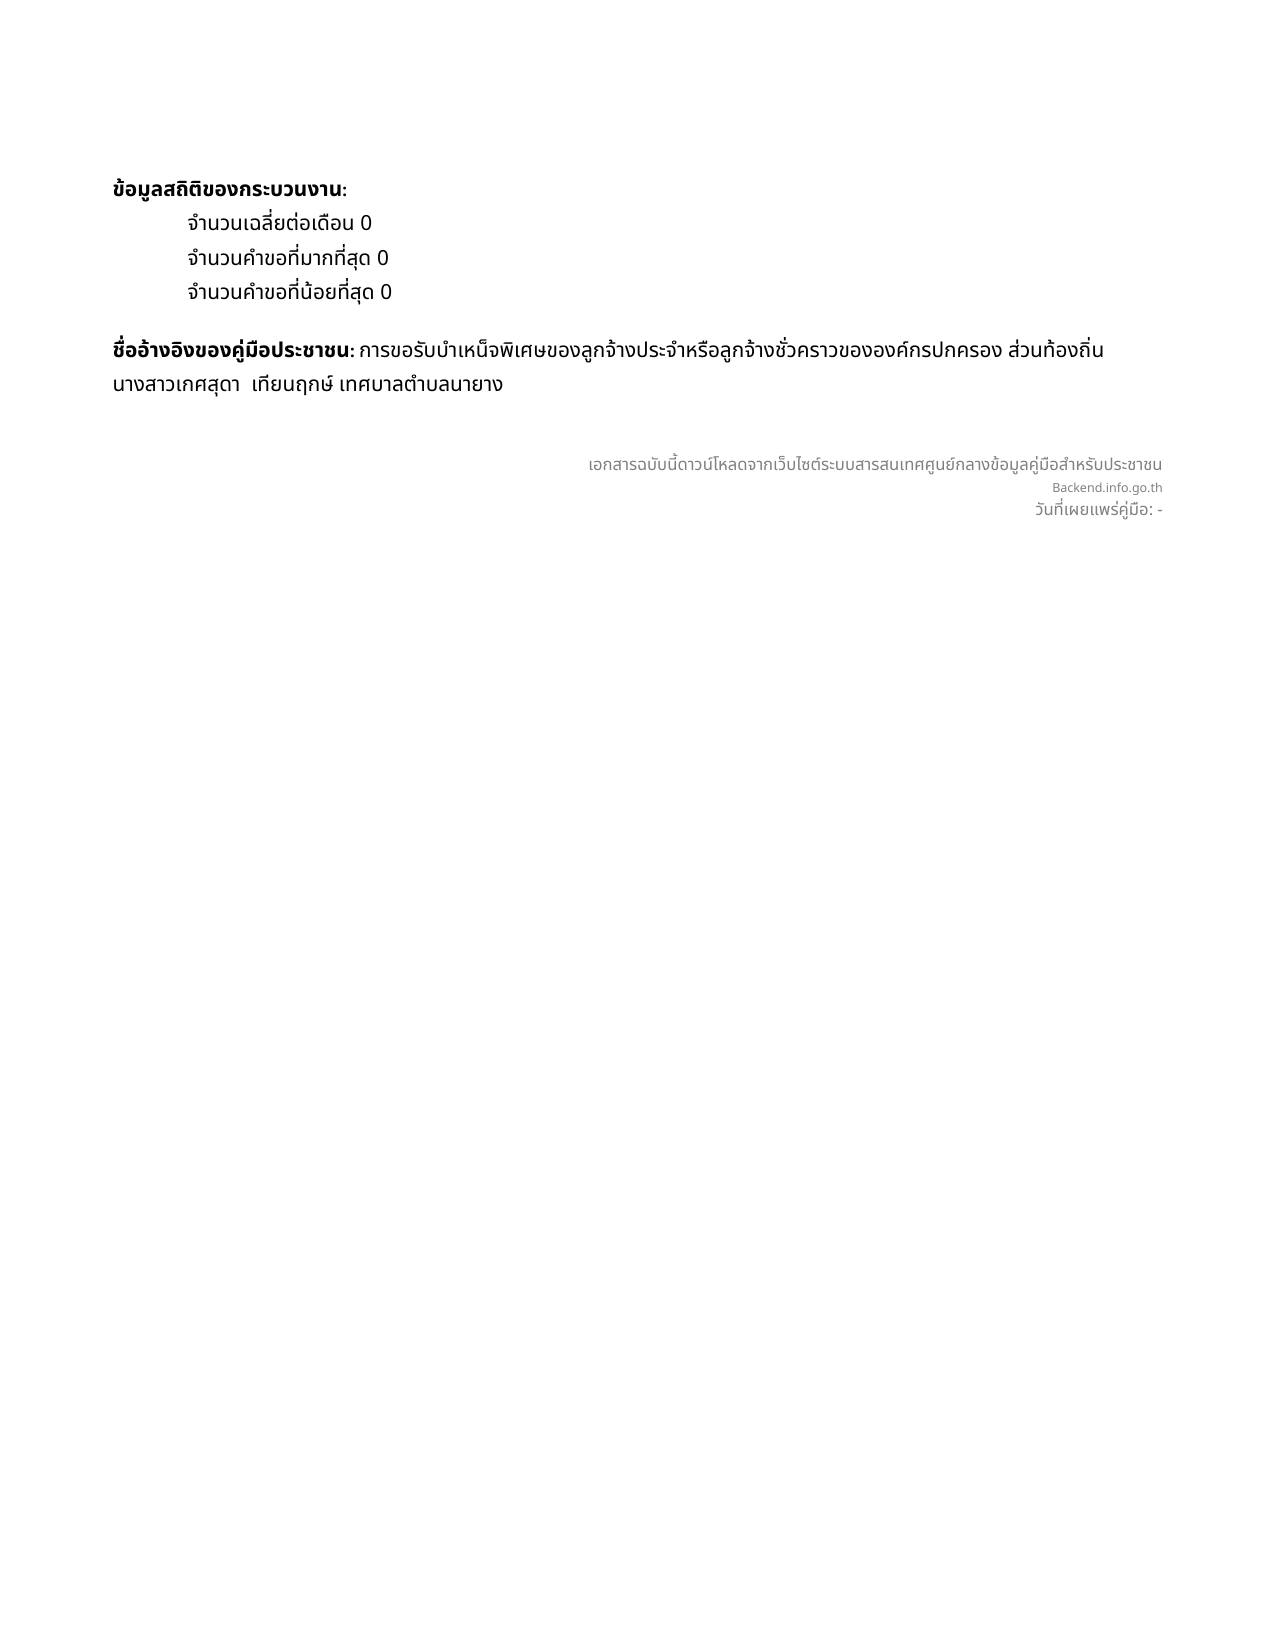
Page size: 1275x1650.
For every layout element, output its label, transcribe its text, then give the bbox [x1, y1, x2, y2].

text ชื่ออ้างอิงของคู่มือประชาชน: การขอรับบำเหน็จพิเศษของลูกจ้างประจำหรือลูกจ้างชั่วคราวขององค์กรปกครอง ส่วนท้องถิ่น นางสาวเกศสุดา เทียนฤกษ์ เทศบาลตำบลนายาง [112, 335, 1162, 401]
text จำนวนคำขอที่น้อยที่สุด 0 [112, 277, 1162, 308]
text ข้อมูลสถิติของกระบวนงาน: [112, 174, 1162, 206]
text จำนวนคำขอที่มากที่สุด 0 [112, 243, 1162, 274]
text Backend.info.go.th [112, 479, 1162, 497]
text จำนวนเฉลี่ยต่อเดือน 0 [112, 208, 1162, 240]
text เอกสารฉบับนี้ดาวน์โหลดจากเว็บไซต์ระบบสารสนเทศศูนย์กลางข้อมูลคู่มือสำหรับประชาชน [112, 452, 1162, 477]
text วันที่เผยแพร่คู่มือ: - [112, 498, 1162, 523]
